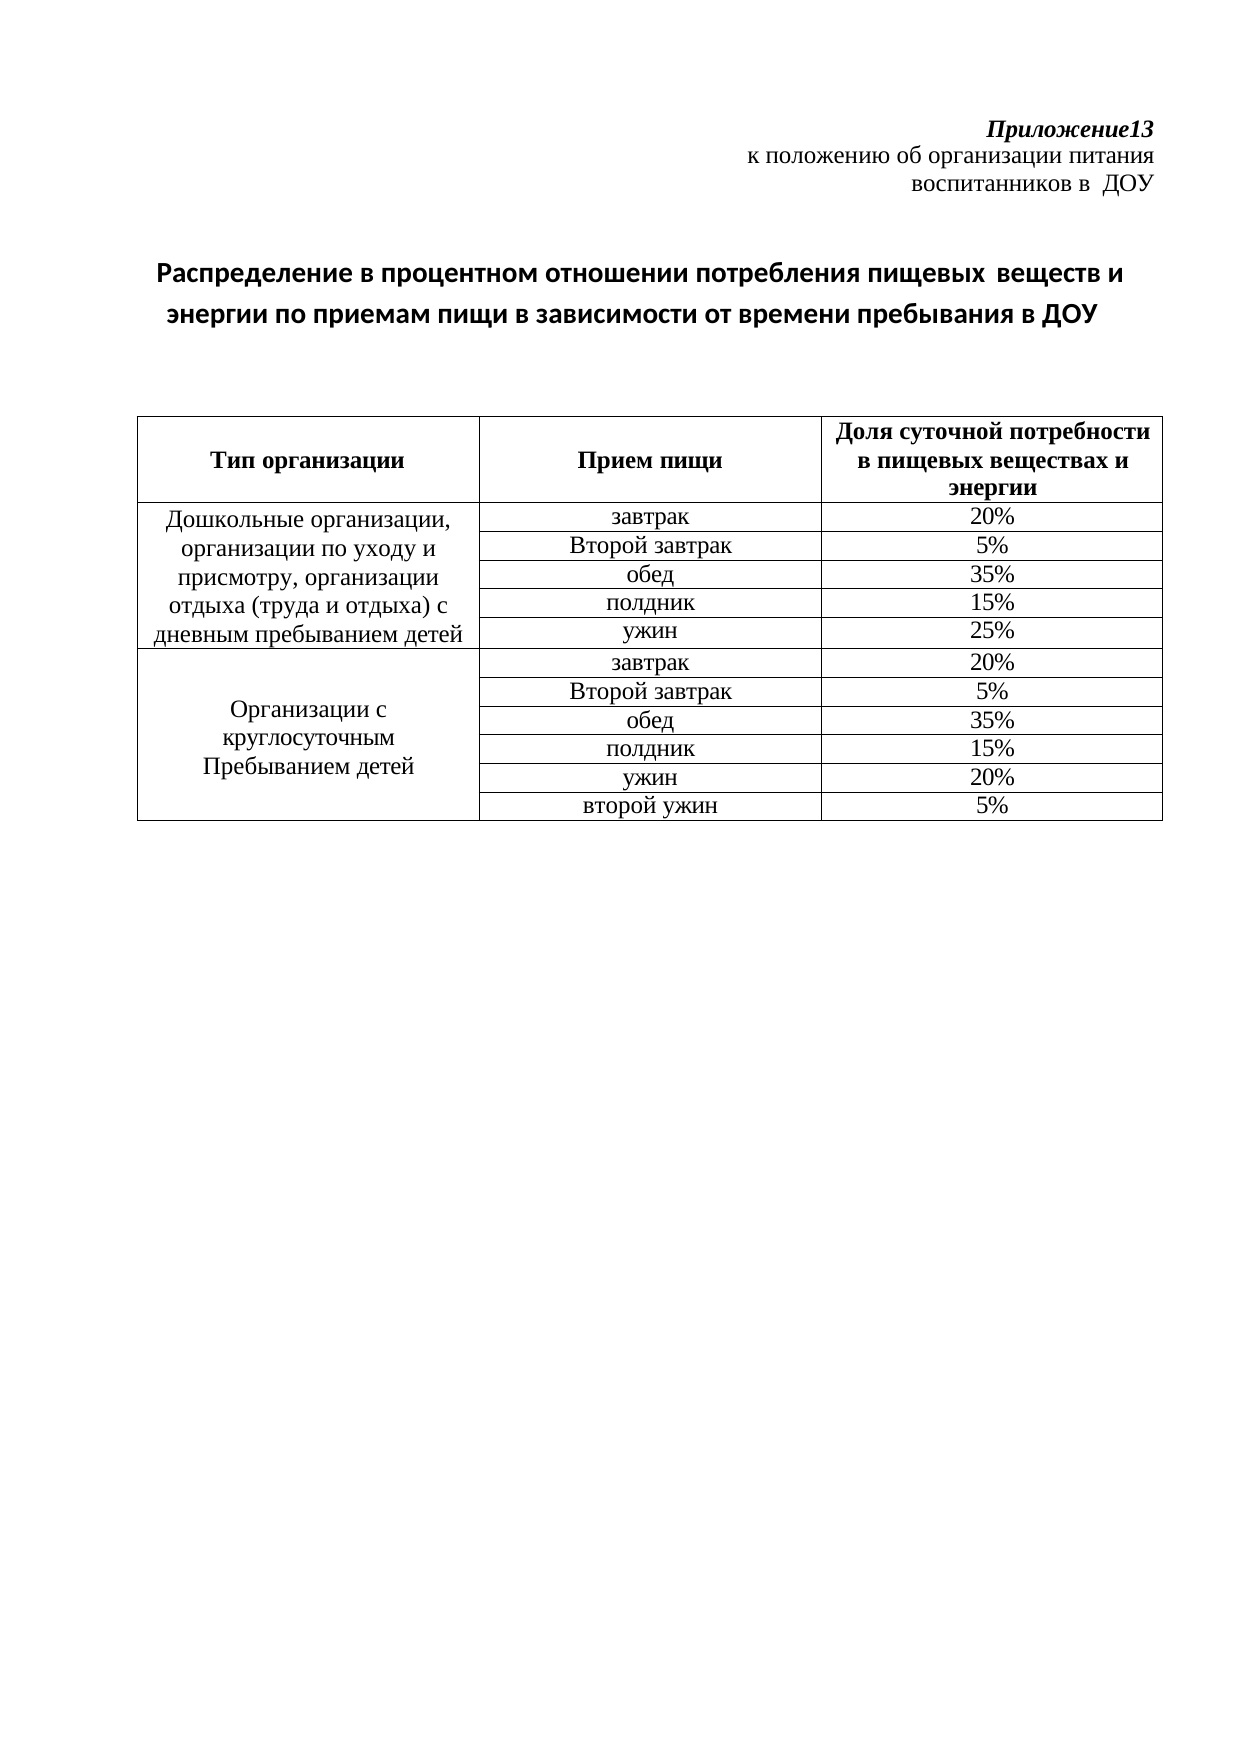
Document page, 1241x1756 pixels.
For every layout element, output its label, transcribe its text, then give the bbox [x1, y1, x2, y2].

table_cell 15% [822, 735, 1162, 763]
table_cell ужин [480, 618, 821, 648]
table_cell Второй завтрак [480, 678, 821, 706]
table_cell завтрак [480, 649, 821, 677]
table_cell Дошкольные организации, организации по уходу и присмотру, организации отдыха (труда и отдыха) с дневным пребыванием детей [138, 503, 479, 648]
table_header Доля суточной потребности в пищевых веществах и энергии [822, 417, 1162, 502]
table_cell 5% [822, 793, 1162, 820]
table_cell 35% [822, 561, 1162, 588]
table_cell Организации с круглосуточным Пребыванием детей [138, 649, 479, 820]
table_header Тип организации [138, 417, 479, 502]
table_header Прием пищи [480, 417, 821, 502]
table_cell завтрак [480, 503, 821, 531]
table_cell 20% [822, 503, 1162, 531]
table_cell 5% [822, 678, 1162, 706]
subtitle Приложение13 [173, 116, 1154, 143]
table_cell 35% [822, 707, 1162, 734]
table_cell 5% [822, 532, 1162, 559]
table_cell полдник [480, 589, 821, 617]
table_cell обед [480, 561, 821, 588]
table_cell 20% [822, 764, 1162, 792]
table_cell второй ужин [480, 793, 821, 820]
table_cell полдник [480, 735, 821, 763]
table_cell Второй завтрак [480, 532, 821, 559]
table_cell 25% [822, 618, 1162, 648]
table_cell обед [480, 707, 821, 734]
text воспитанников в ДОУ [173, 169, 1154, 197]
text Распределение в процентном отношении потребления пищевых веществ и энергии по приемам пищи в зависимости от времени пребывания в ДОУ [156, 254, 1152, 331]
table_cell 20% [822, 649, 1162, 677]
table_cell ужин [480, 764, 821, 792]
table_cell 15% [822, 589, 1162, 617]
text к положению об организации питания [173, 143, 1154, 169]
